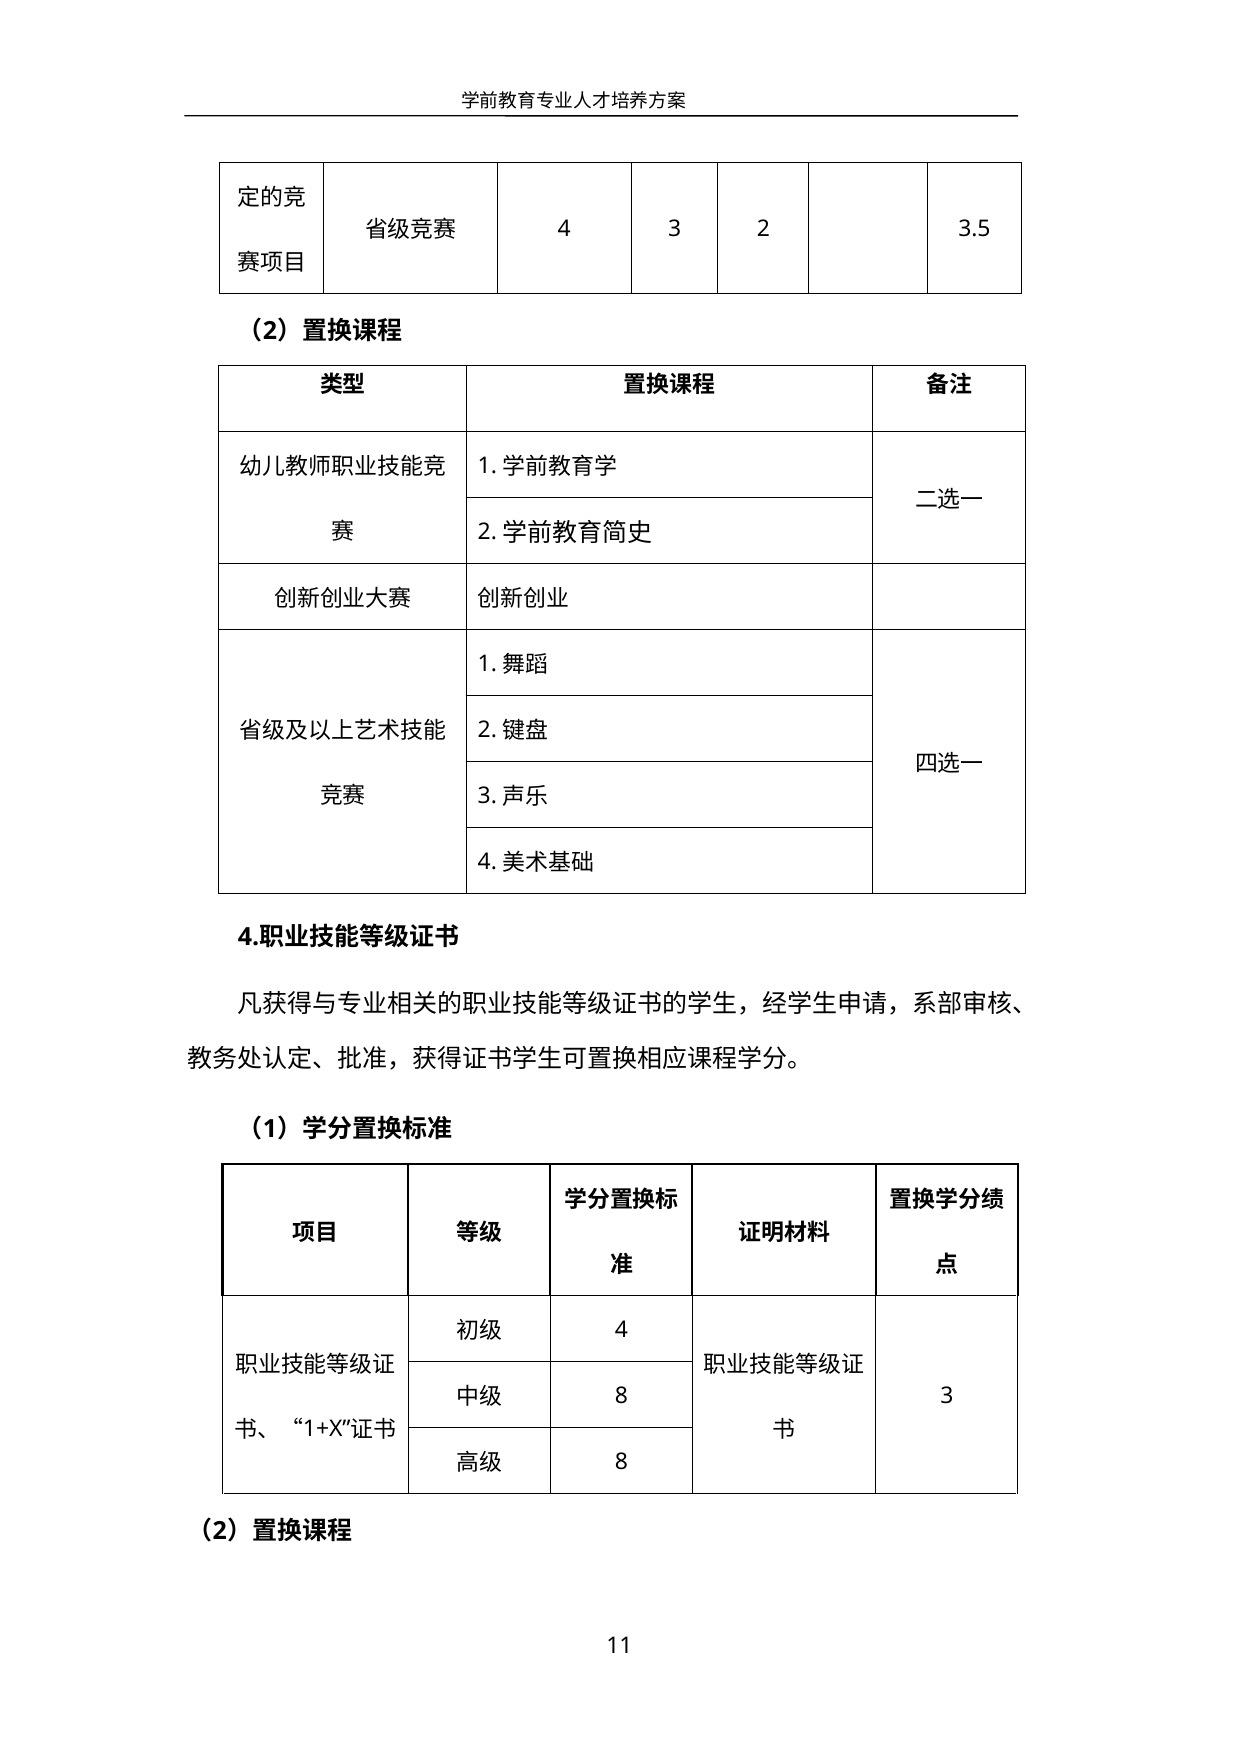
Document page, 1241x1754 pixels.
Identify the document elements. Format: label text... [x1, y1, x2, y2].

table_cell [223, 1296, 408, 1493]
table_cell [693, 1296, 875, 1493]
list 凡获得与专业相关的职业技能等级证书的学生，经学生申请，系部审核、教务处认定、批准，获得证书学生可置换相应课程学分。 [187, 984, 1053, 1074]
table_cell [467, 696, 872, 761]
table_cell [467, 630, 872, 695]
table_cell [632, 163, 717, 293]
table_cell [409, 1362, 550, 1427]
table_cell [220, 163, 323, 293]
list 学分置换标准 [187, 1109, 1053, 1145]
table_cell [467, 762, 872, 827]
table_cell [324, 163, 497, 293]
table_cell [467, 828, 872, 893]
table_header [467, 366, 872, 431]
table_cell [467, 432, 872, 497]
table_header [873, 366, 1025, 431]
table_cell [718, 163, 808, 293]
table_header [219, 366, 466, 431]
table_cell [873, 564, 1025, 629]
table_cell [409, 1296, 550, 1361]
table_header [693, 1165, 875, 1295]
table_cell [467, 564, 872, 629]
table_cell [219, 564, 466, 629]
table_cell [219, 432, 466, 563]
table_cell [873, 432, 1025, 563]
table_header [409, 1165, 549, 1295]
list （2）置换课程 [187, 1511, 1053, 1547]
list 置换课程 [187, 310, 1053, 347]
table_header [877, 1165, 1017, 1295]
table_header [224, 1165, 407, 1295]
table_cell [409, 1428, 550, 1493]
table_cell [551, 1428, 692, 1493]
list 4.职业技能等级证书 [187, 902, 1053, 967]
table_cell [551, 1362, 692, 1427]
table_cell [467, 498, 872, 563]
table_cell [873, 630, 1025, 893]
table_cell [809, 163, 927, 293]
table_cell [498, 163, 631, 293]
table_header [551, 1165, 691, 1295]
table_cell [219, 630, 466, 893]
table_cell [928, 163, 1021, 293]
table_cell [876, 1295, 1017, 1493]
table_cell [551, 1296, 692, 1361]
